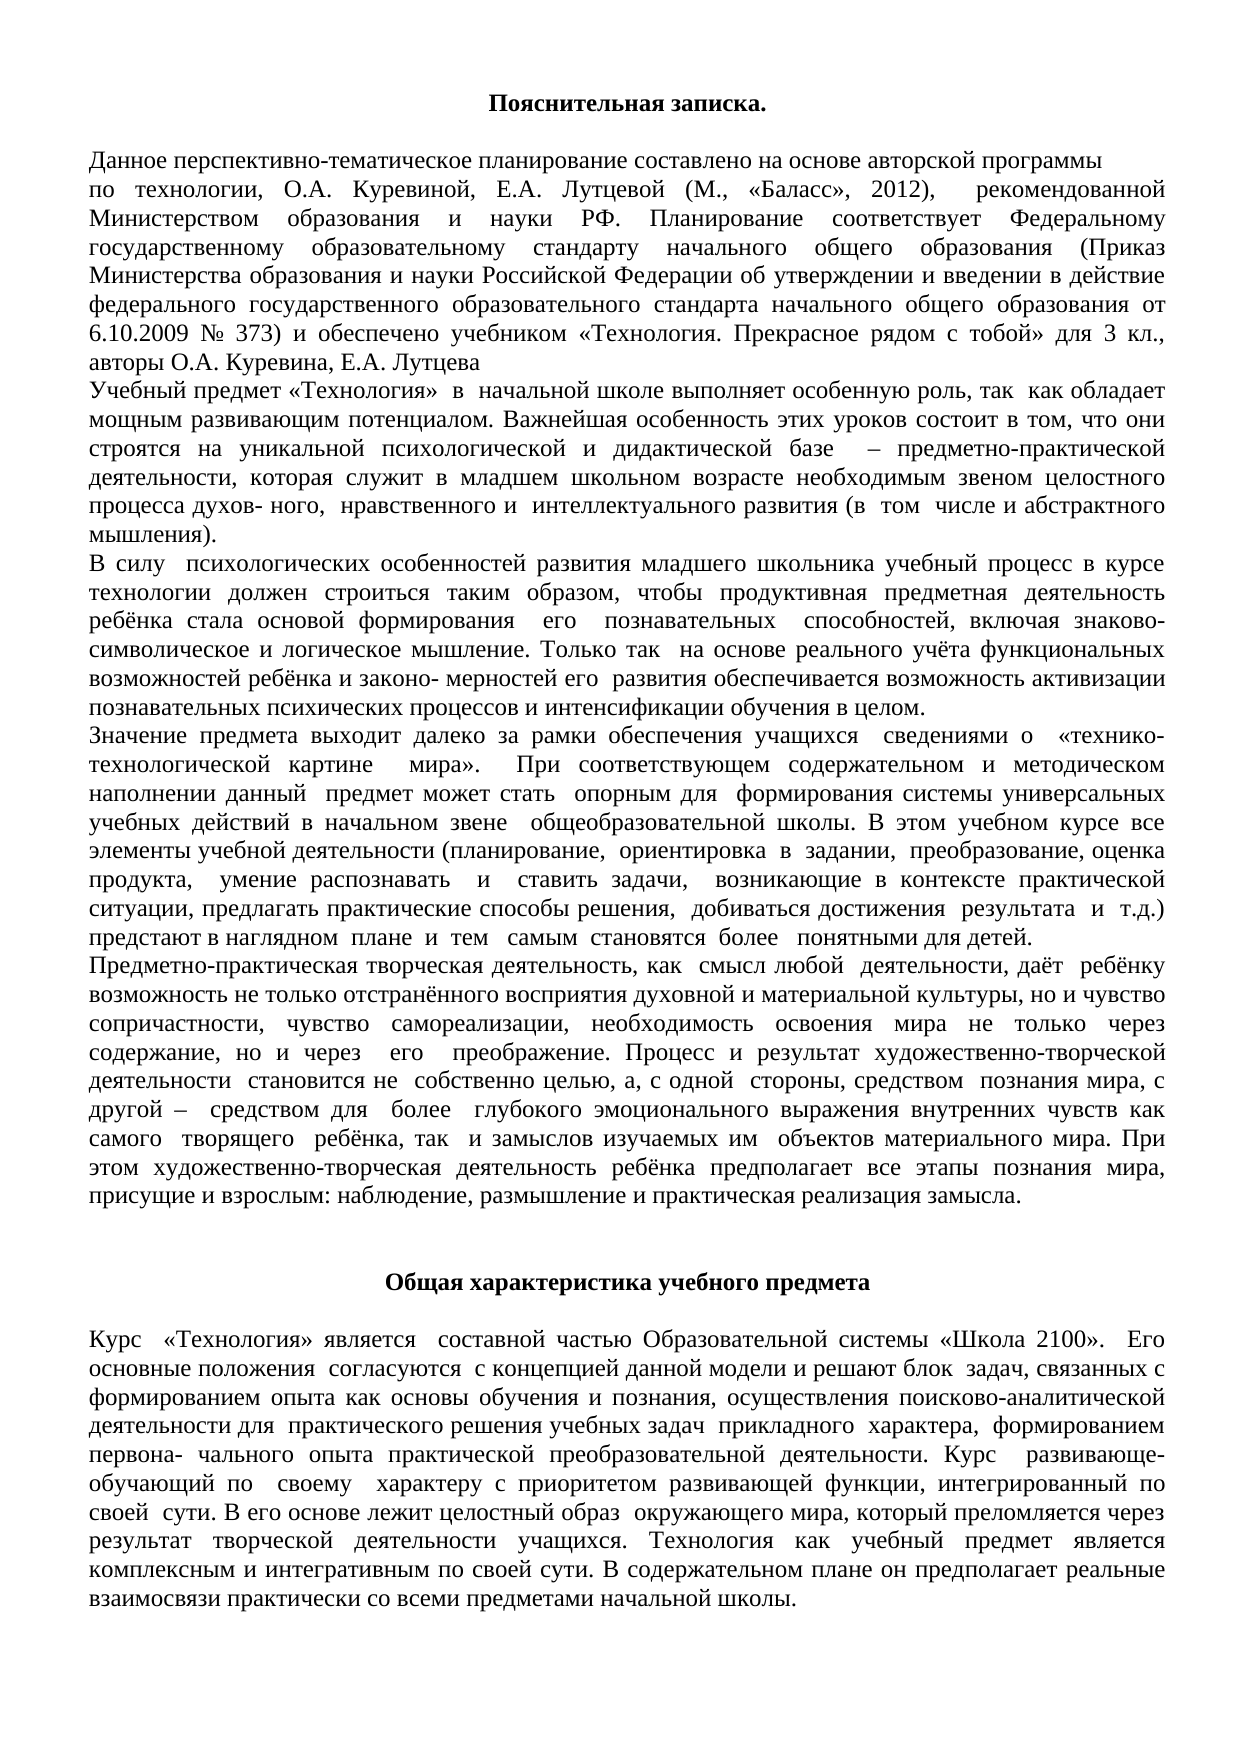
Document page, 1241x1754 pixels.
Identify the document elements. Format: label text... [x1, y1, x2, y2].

text по технологии, О.А. Куревиной, Е.А. Лутцевой (М., «Баласс», 2012), рекомендованной Министерством образования и науки РФ. Планирование соответствует Федеральному государственному образовательному стандарту начального общего образования (Приказ Министерства образования и науки Российской Федерации об утверждении и введении в действие федерального государственного образовательного стандарта начального общего образования от 6.10.2009 № 373) и обеспечено учебником «Технология. Прекрасное рядом с тобой» для 3 кл., авторы О.А. Куревина, Е.А. Лутцева [89, 174, 1166, 375]
text Общая характеристика учебного предмета [89, 1267, 1166, 1295]
text Значение предмета выходит далеко за рамки обеспечения учащихся сведениями о «технико-технологической картине мира». При соответствующем содержательном и методическом наполнении данный предмет может стать опорным для формирования системы универсальных учебных действий в начальном звене общеобразовательной школы. В этом учебном курсе все элементы учебной деятельности (планирование, ориентировка в задании, преобразование, оценка продукта, умение распознавать и ставить задачи, возникающие в контексте практической ситуации, предлагать практические способы решения, добиваться достижения результата и т.д.) предстают в наглядном плане и тем самым становятся более понятными для детей. [89, 720, 1166, 950]
text В силу психологических особенностей развития младшего школьника учебный процесс в курсе технологии должен строиться таким образом, чтобы продуктивная предметная деятельность ребёнка стала основой формирования его познавательных способностей, включая знаково-символическое и логическое мышление. Только так на основе реального учёта функциональных возможностей ребёнка и законо- мерностей его развития обеспечивается возможность активизации познавательных психических процессов и интенсификации обучения в целом. [89, 548, 1166, 720]
text Учебный предмет «Технология» в начальной школе выполняет особенную роль, так как обладает мощным развивающим потенциалом. Важнейшая особенность этих уроков состоит в том, что они строятся на уникальной психологической и дидактической базе – предметно-практической деятельности, которая служит в младшем школьном возрасте необходимым звеном целостного процесса духов- ного, нравственного и интеллектуального развития (в том числе и абстрактного мышления). [89, 375, 1166, 548]
text Курс «Технология» является составной частью Образовательной системы «Школа 2100». Его основные положения согласуются с концепцией данной модели и решают блок задач, связанных с формированием опыта как основы обучения и познания, осуществления поисково-аналитической деятельности для практического решения учебных задач прикладного характера, формированием первона- чального опыта практической преобразовательной деятельности. Курс развивающе-обучающий по своему характеру с приоритетом развивающей функции, интегрированный по своей сути. В его основе лежит целостный образ окружающего мира, который преломляется через результат творческой деятельности учащихся. Технология как учебный предмет является комплексным и интегративным по своей сути. В содержательном плане он предполагает реальные взаимосвязи практически со всеми предметами начальной школы. [89, 1324, 1166, 1612]
text Предметно-практическая творческая деятельность, как смысл любой деятельности, даёт ребёнку возможность не только отстранённого восприятия духовной и материальной культуры, но и чувство сопричастности, чувство самореализации, необходимость освоения мира не только через содержание, но и через его преображение. Процесс и результат художественно-творческой деятельности становится не собственно целью, а, с одной стороны, средством познания мира, с другой – средством для более глубокого эмоционального выражения внутренних чувств как самого творящего ребёнка, так и замыслов изучаемых им объектов материального мира. При этом художественно-творческая деятельность ребёнка предполагает все этапы познания мира, присущие и взрослым: наблюдение, размышление и практическая реализация замысла. [89, 950, 1166, 1209]
text Пояснительная записка. [89, 88, 1166, 117]
text Данное перспективно-тематическое планирование составлено на основе авторской программы [89, 145, 1166, 174]
